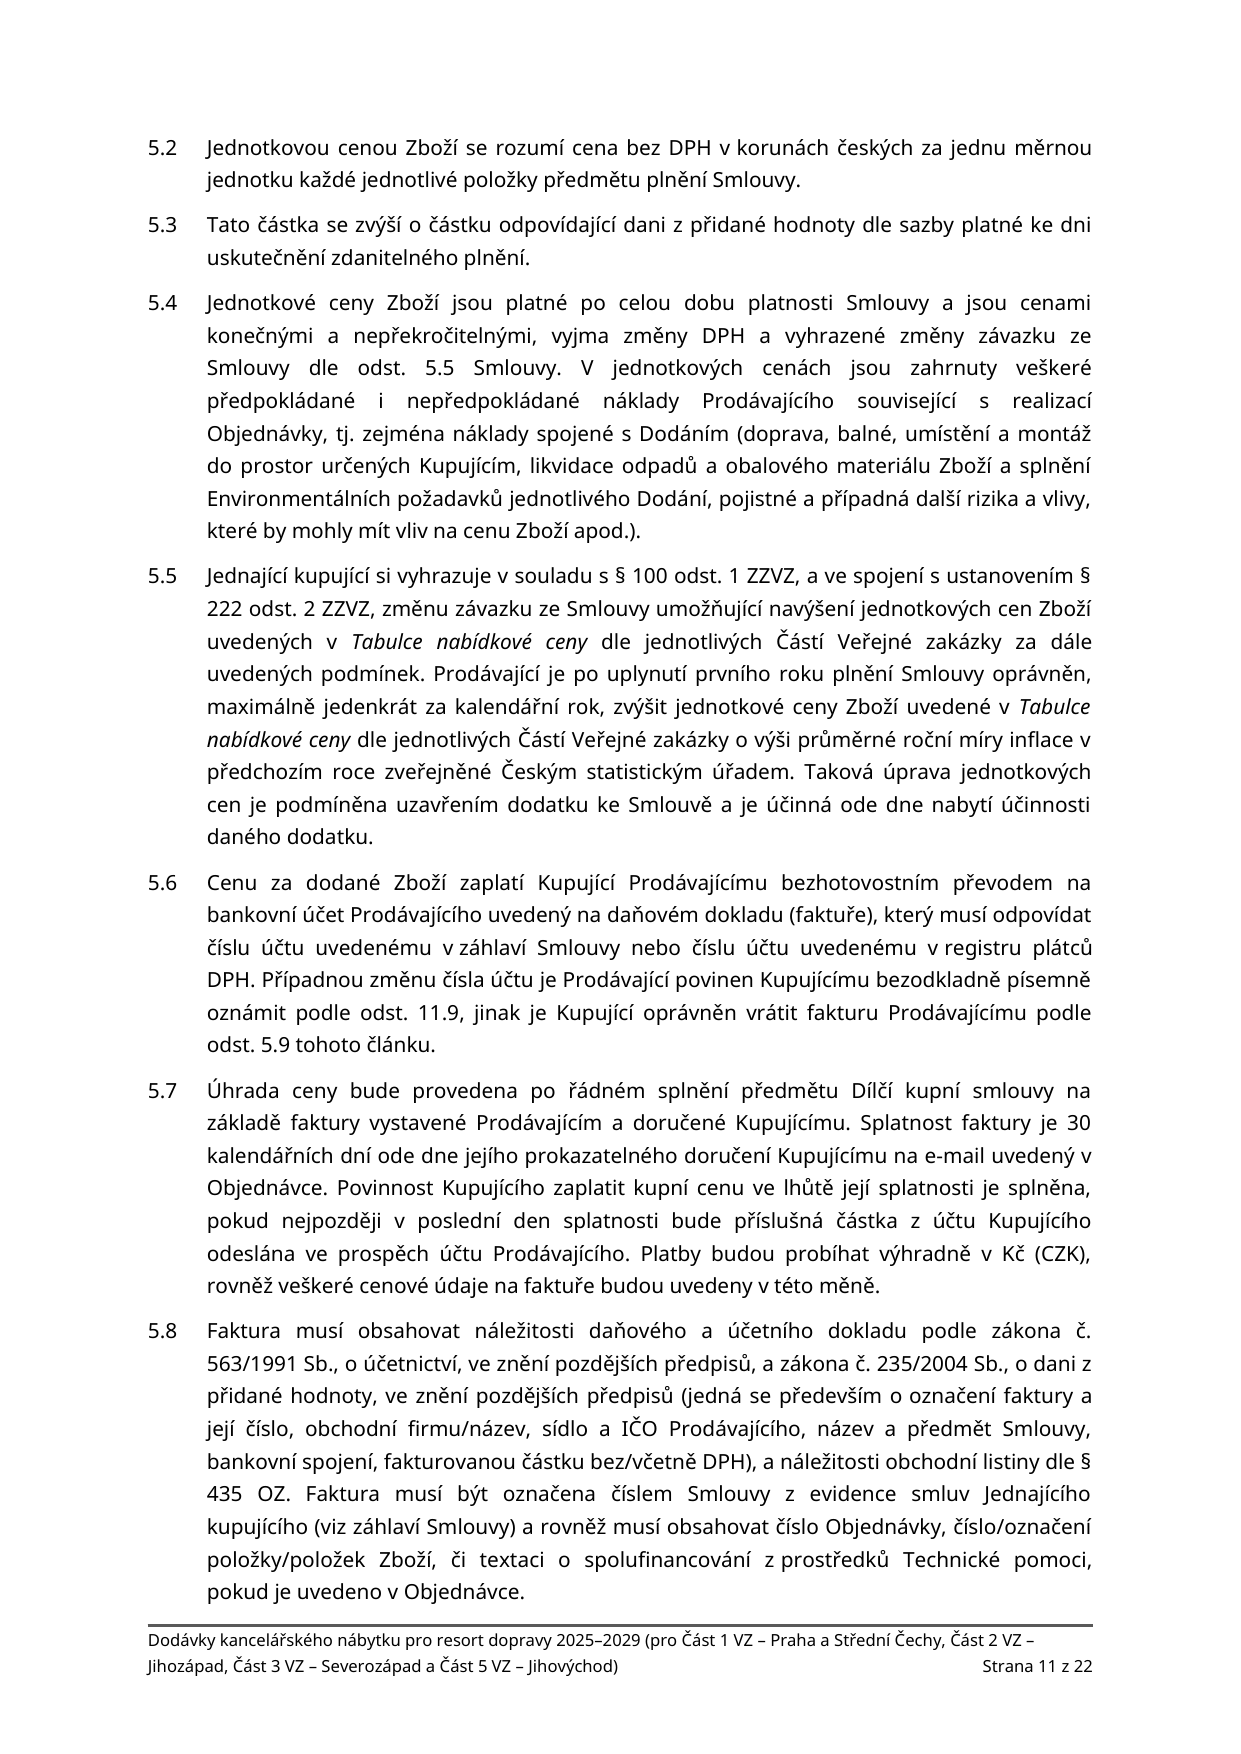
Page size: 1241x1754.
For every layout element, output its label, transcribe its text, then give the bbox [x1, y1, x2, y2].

text Jednotkovou cenou Zboží se rozumí cena bez DPH v korunách českých za jednu měrnou jednotku každé jednotlivé položky předmětu plnění Smlouvy. [148, 133, 1093, 194]
text Jednotkové ceny Zboží jsou platné po celou dobu platnosti Smlouvy a jsou cenami konečnými a nepřekročitelnými, vyjma změny DPH a vyhrazené změny závazku ze Smlouvy dle odst. 5.5 Smlouvy. V jednotkových cenách jsou zahrnuty veškeré předpokládané i nepředpokládané náklady Prodávajícího související s realizací Objednávky, tj. zejména náklady spojené s Dodáním (doprava, balné, umístění a montáž do prostor určených Kupujícím, likvidace odpadů a obalového materiálu Zboží a splnění Environmentálních požadavků jednotlivého Dodání, pojistné a případná další rizika a vlivy, které by mohly mít vliv na cenu Zboží apod.). [148, 288, 1093, 545]
text Tato částka se zvýší o částku odpovídající dani z přidané hodnoty dle sazby platné ke dni uskutečnění zdanitelného plnění. [148, 211, 1093, 272]
text Cenu za dodané Zboží zaplatí Kupující Prodávajícímu bezhotovostním převodem na bankovní účet Prodávajícího uvedený na daňovém dokladu (faktuře), který musí odpovídat číslu účtu uvedenému v záhlaví Smlouvy nebo číslu účtu uvedenému v registru plátců DPH. Případnou změnu čísla účtu je Prodávající povinen Kupujícímu bezodkladně písemně oznámit podle odst. 11.9, jinak je Kupující oprávněn vrátit fakturu Prodávajícímu podle odst. 5.9 tohoto článku. [148, 868, 1093, 1059]
text Úhrada ceny bude provedena po řádném splnění předmětu Dílčí kupní smlouvy na základě faktury vystavené Prodávajícím a doručené Kupujícímu. Splatnost faktury je 30 kalendářních dní ode dne jejího prokazatelného doručení Kupujícímu na e-mail uvedený v Objednávce. Povinnost Kupujícího zaplatit kupní cenu ve lhůtě její splatnosti je splněna, pokud nejpozději v poslední den splatnosti bude příslušná částka z účtu Kupujícího odeslána ve prospěch účtu Prodávajícího. Platby budou probíhat výhradně v Kč (CZK), rovněž veškeré cenové údaje na faktuře budou uvedeny v této měně. [148, 1076, 1093, 1300]
text Jednající kupující si vyhrazuje v souladu s § 100 odst. 1 ZZVZ, a ve spojení s ustanovením § 222 odst. 2 ZZVZ, změnu závazku ze Smlouvy umožňující navýšení jednotkových cen Zboží uvedených v Tabulce nabídkové ceny dle jednotlivých Částí Veřejné zakázky za dále uvedených podmínek. Prodávající je po uplynutí prvního roku plnění Smlouvy oprávněn, maximálně jedenkrát za kalendářní rok, zvýšit jednotkové ceny Zboží uvedené v Tabulce nabídkové ceny dle jednotlivých Částí Veřejné zakázky o výši průměrné roční míry inflace v předchozím roce zveřejněné Českým statistickým úřadem. Taková úprava jednotkových cen je podmíněna uzavřením dodatku ke Smlouvě a je účinná ode dne nabytí účinnosti daného dodatku. [148, 562, 1093, 851]
text Faktura musí obsahovat náležitosti daňového a účetního dokladu podle zákona č. 563/1991 Sb., o účetnictví, ve znění pozdějších předpisů, a zákona č. 235/2004 Sb., o dani z přidané hodnoty, ve znění pozdějších předpisů (jedná se především o označení faktury a její číslo, obchodní firmu/název, sídlo a IČO Prodávajícího, název a předmět Smlouvy, bankovní spojení, fakturovanou částku bez/včetně DPH), a náležitosti obchodní listiny dle § 435 OZ. Faktura musí být označena číslem Smlouvy z evidence smluv Jednajícího kupujícího (viz záhlaví Smlouvy) a rovněž musí obsahovat číslo Objednávky, číslo/označení položky/položek Zboží, či textaci o spolufinancování z prostředků Technické pomoci, pokud je uvedeno v Objednávce. [148, 1316, 1093, 1606]
